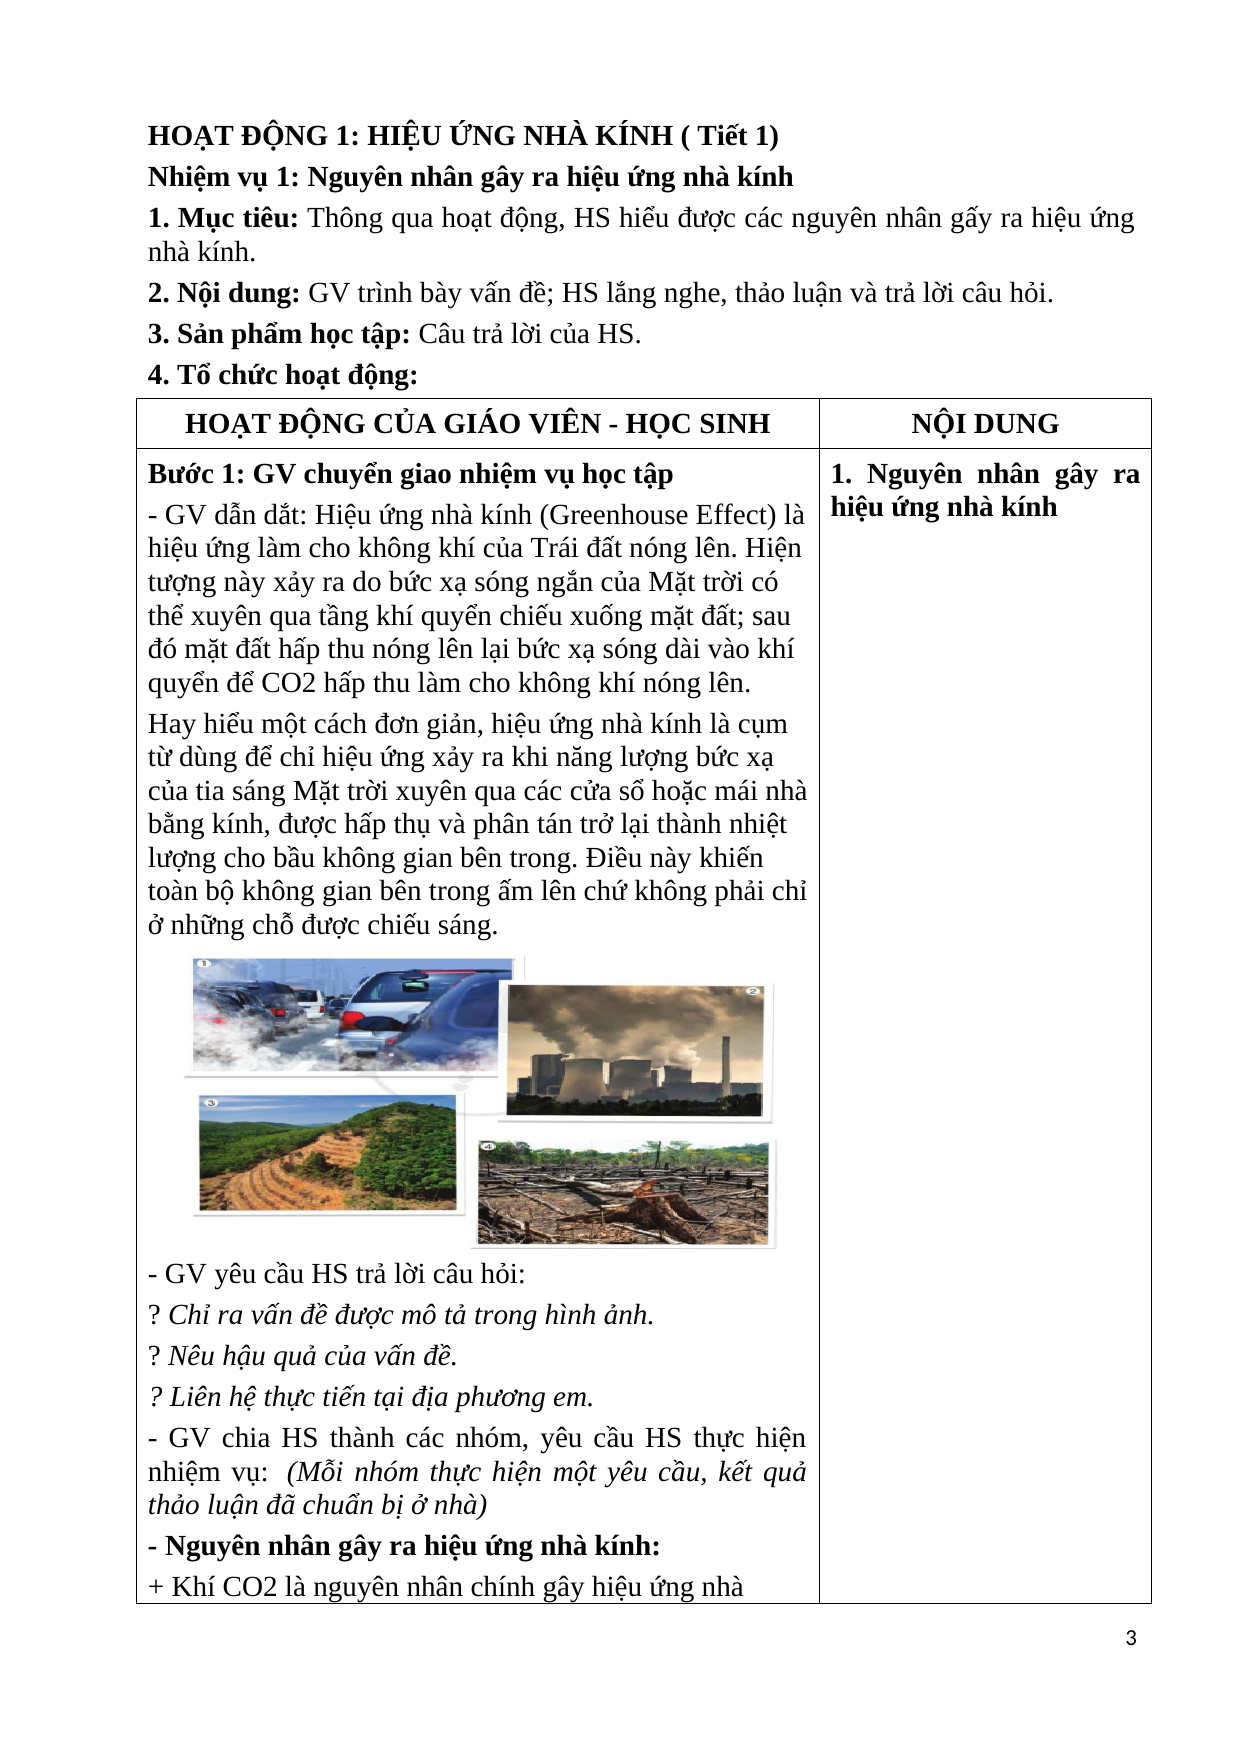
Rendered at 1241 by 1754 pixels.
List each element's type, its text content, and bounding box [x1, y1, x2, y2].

picture [147, 948, 808, 1249]
text Nhiệm vụ 1: Nguyên nhân gây ra hiệu ứng nhà kính [148, 159, 1137, 193]
text 4. Tổ chức hoạt động: [148, 357, 1137, 390]
table_header HOẠT ĐỘNG CỦA GIÁO VIÊN - HỌC SINH [137, 399, 819, 447]
text HOẠT ĐỘNG 1: HIỆU ỨNG NHÀ KÍNH ( Tiết 1) [148, 118, 1137, 152]
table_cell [137, 449, 819, 1603]
text 1. Mục tiêu: Thông qua hoạt động, HS hiểu được các nguyên nhân gấy ra hiệu ứng nhà kính. [148, 200, 1137, 267]
text 3. Sản phẩm học tập: Câu trả lời của HS. [148, 316, 1137, 349]
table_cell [820, 449, 1151, 1603]
text 2. Nội dung: GV trình bày vấn đề; HS lắng nghe, thảo luận và trả lời câu hỏi. [148, 275, 1137, 308]
table_header NỘI DUNG [820, 399, 1151, 447]
